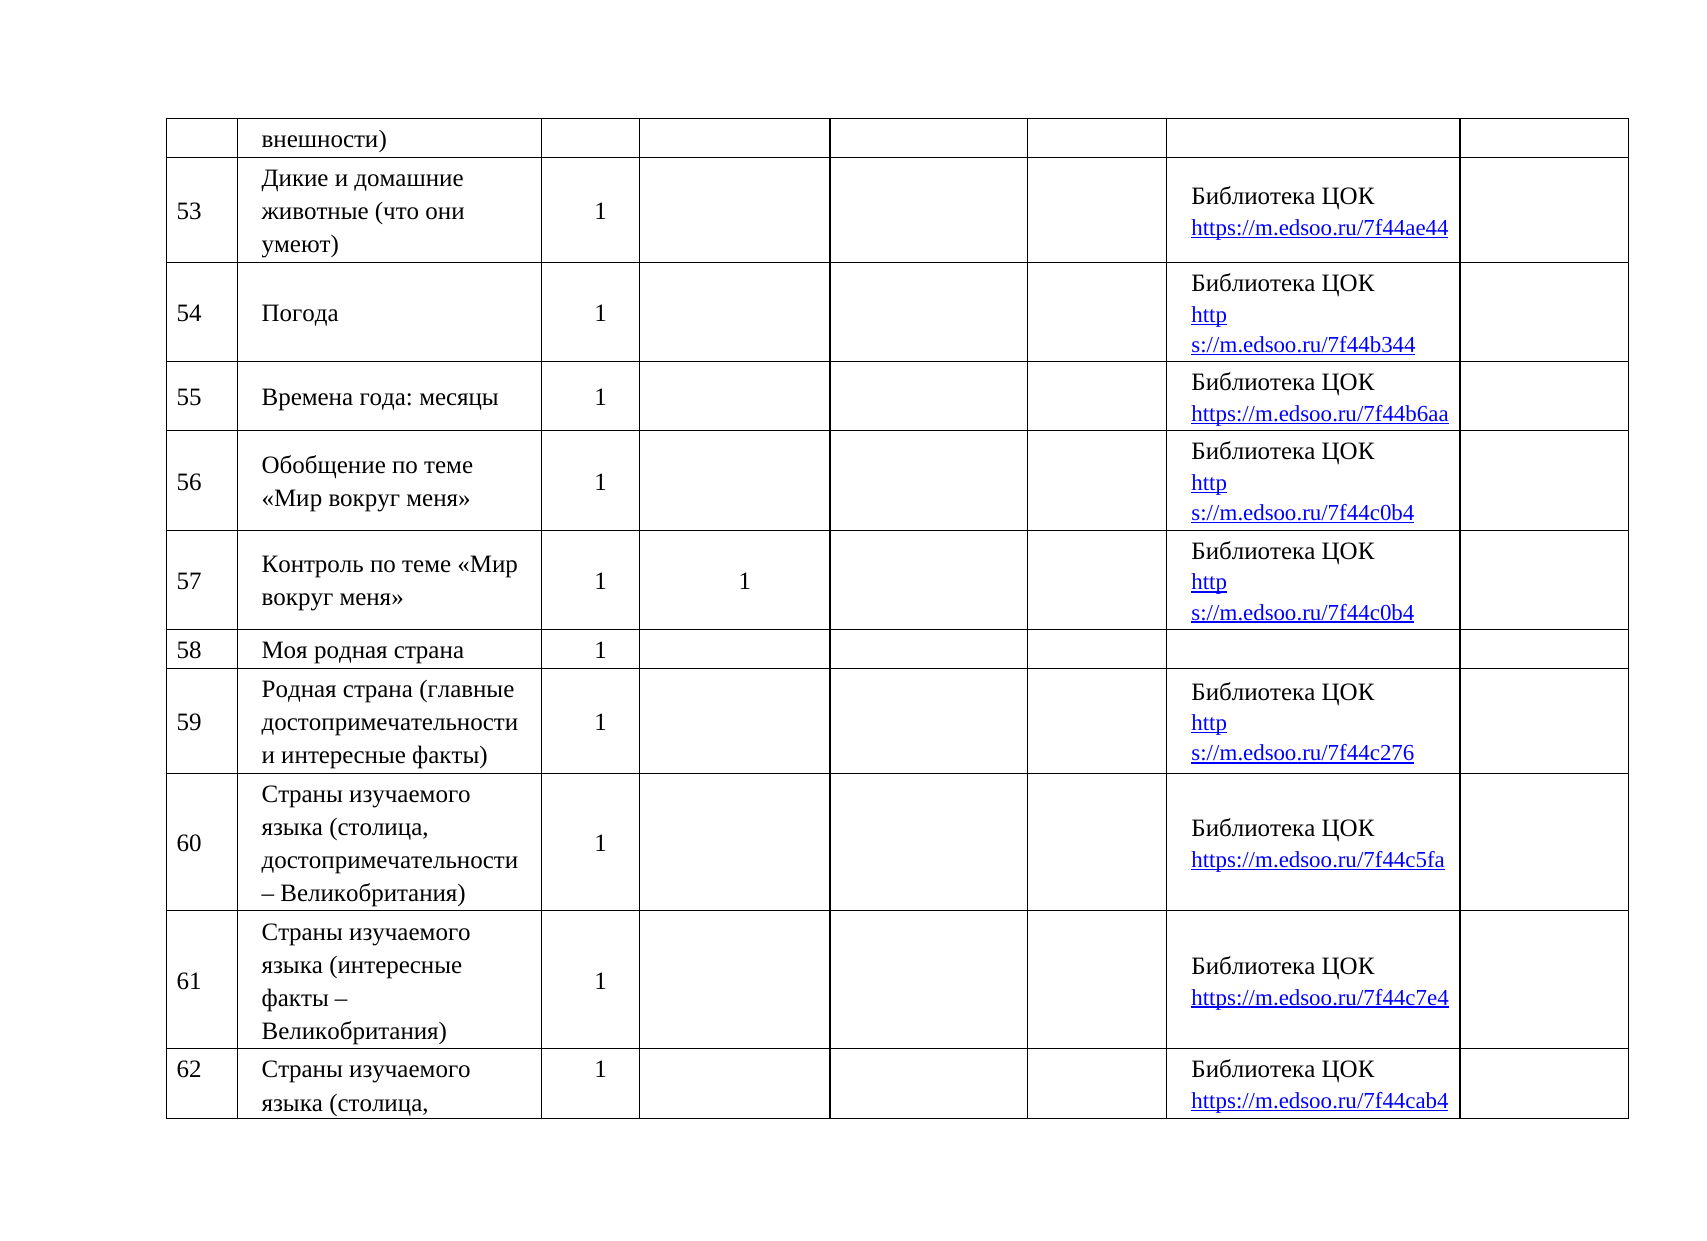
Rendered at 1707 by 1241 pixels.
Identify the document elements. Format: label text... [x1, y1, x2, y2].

table_cell [1028, 669, 1166, 772]
table_cell Библиотека ЦОК https://m.edsoo.ru/7f44b6aa [1167, 362, 1459, 430]
table_cell 1 [542, 158, 639, 262]
table_cell Библиотека ЦОК https://m.edsoo.ru/7f44c0b4 [1167, 531, 1459, 629]
table_cell [1461, 630, 1628, 668]
table_cell [1028, 531, 1166, 629]
table_cell 52 [167, 119, 237, 157]
table_cell 61 [167, 911, 237, 1048]
table_cell Библиотека ЦОК https://m.edsoo.ru/7f44c7e4 [1167, 911, 1459, 1048]
table_cell [1028, 774, 1166, 910]
table_cell [831, 263, 1027, 361]
table_cell [1461, 119, 1628, 157]
table_cell 53 [167, 158, 237, 262]
table_cell [1028, 431, 1166, 529]
table_cell [1461, 1049, 1628, 1117]
table_cell [1461, 669, 1628, 772]
table_cell [831, 630, 1027, 668]
table_cell [1461, 431, 1628, 529]
table_cell Дикие и домашние животные (что они умеют) [238, 158, 541, 262]
table_cell 1 [542, 774, 639, 910]
table_cell Страны изучаемого языка (интересные факты – Великобритания) [238, 911, 541, 1048]
table_cell [831, 431, 1027, 529]
table_cell [640, 158, 829, 262]
table_cell Моя родная страна [238, 630, 541, 668]
table_cell [1028, 1049, 1166, 1117]
table_cell [1028, 119, 1166, 157]
table_cell [1167, 630, 1459, 668]
table_cell [1028, 263, 1166, 361]
table_cell Родная страна (главные достопримечательности и интересные факты) [238, 669, 541, 772]
table_cell [831, 362, 1027, 430]
table_cell Библиотека ЦОК https://m.edsoo.ru/7f44c276 [1167, 669, 1459, 772]
table_cell [831, 911, 1027, 1048]
table_cell 58 [167, 630, 237, 668]
table_cell [1461, 774, 1628, 910]
table_cell [1028, 362, 1166, 430]
table_cell 62 [167, 1049, 237, 1117]
table_cell 59 [167, 669, 237, 772]
table_cell Библиотека ЦОК https://m.edsoo.ru/7f44ae44 [1167, 158, 1459, 262]
table_cell [640, 1049, 829, 1117]
table_cell Библиотека ЦОК https://m.edsoo.ru/7f44b344 [1167, 263, 1459, 361]
table_cell [1461, 911, 1628, 1048]
table_cell [640, 669, 829, 772]
table_cell Контроль по теме «Мир вокруг меня» [238, 531, 541, 629]
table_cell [238, 119, 541, 157]
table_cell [238, 1049, 541, 1117]
table_cell [1461, 263, 1628, 361]
table_cell 1 [542, 431, 639, 529]
table_cell [640, 911, 829, 1048]
table_cell [640, 119, 829, 157]
table_cell [640, 774, 829, 910]
table_cell Времена года: месяцы [238, 362, 541, 430]
table_cell [1461, 158, 1628, 262]
table_cell [831, 774, 1027, 910]
table_cell [1461, 531, 1628, 629]
table_cell 1 [640, 531, 829, 629]
table_cell [831, 531, 1027, 629]
table_cell [640, 263, 829, 361]
table_cell [640, 362, 829, 430]
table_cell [1167, 1049, 1459, 1117]
table_cell [1461, 362, 1628, 430]
table_cell 1 [542, 1049, 639, 1117]
table_cell Библиотека ЦОК https://m.edsoo.ru/7f44c0b4 [1167, 431, 1459, 529]
table_cell [1028, 158, 1166, 262]
table_cell [640, 630, 829, 668]
table_cell Погода [238, 263, 541, 361]
table_cell 57 [167, 531, 237, 629]
table_cell 56 [167, 431, 237, 529]
table_cell [831, 158, 1027, 262]
table_cell Обобщение по теме «Мир вокруг меня» [238, 431, 541, 529]
table_cell 1 [542, 531, 639, 629]
table_cell [1028, 630, 1166, 668]
table_cell 1 [542, 263, 639, 361]
table_cell 54 [167, 263, 237, 361]
table_cell 1 [542, 669, 639, 772]
table_cell 1 [542, 630, 639, 668]
table_cell Страны изучаемого языка (столица, достопримечательности – Великобритания) [238, 774, 541, 910]
table_cell 1 [542, 119, 639, 157]
table_cell [1028, 911, 1166, 1048]
table_cell [831, 119, 1027, 157]
table_cell 1 [542, 362, 639, 430]
table_cell 1 [542, 911, 639, 1048]
table_cell [640, 431, 829, 529]
table_cell Библиотека ЦОК https://m.edsoo.ru/7f44c5fa [1167, 774, 1459, 910]
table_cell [1167, 119, 1459, 157]
table_cell [831, 669, 1027, 772]
table_cell 60 [167, 774, 237, 910]
table_cell [831, 1049, 1027, 1117]
table_cell 55 [167, 362, 237, 430]
